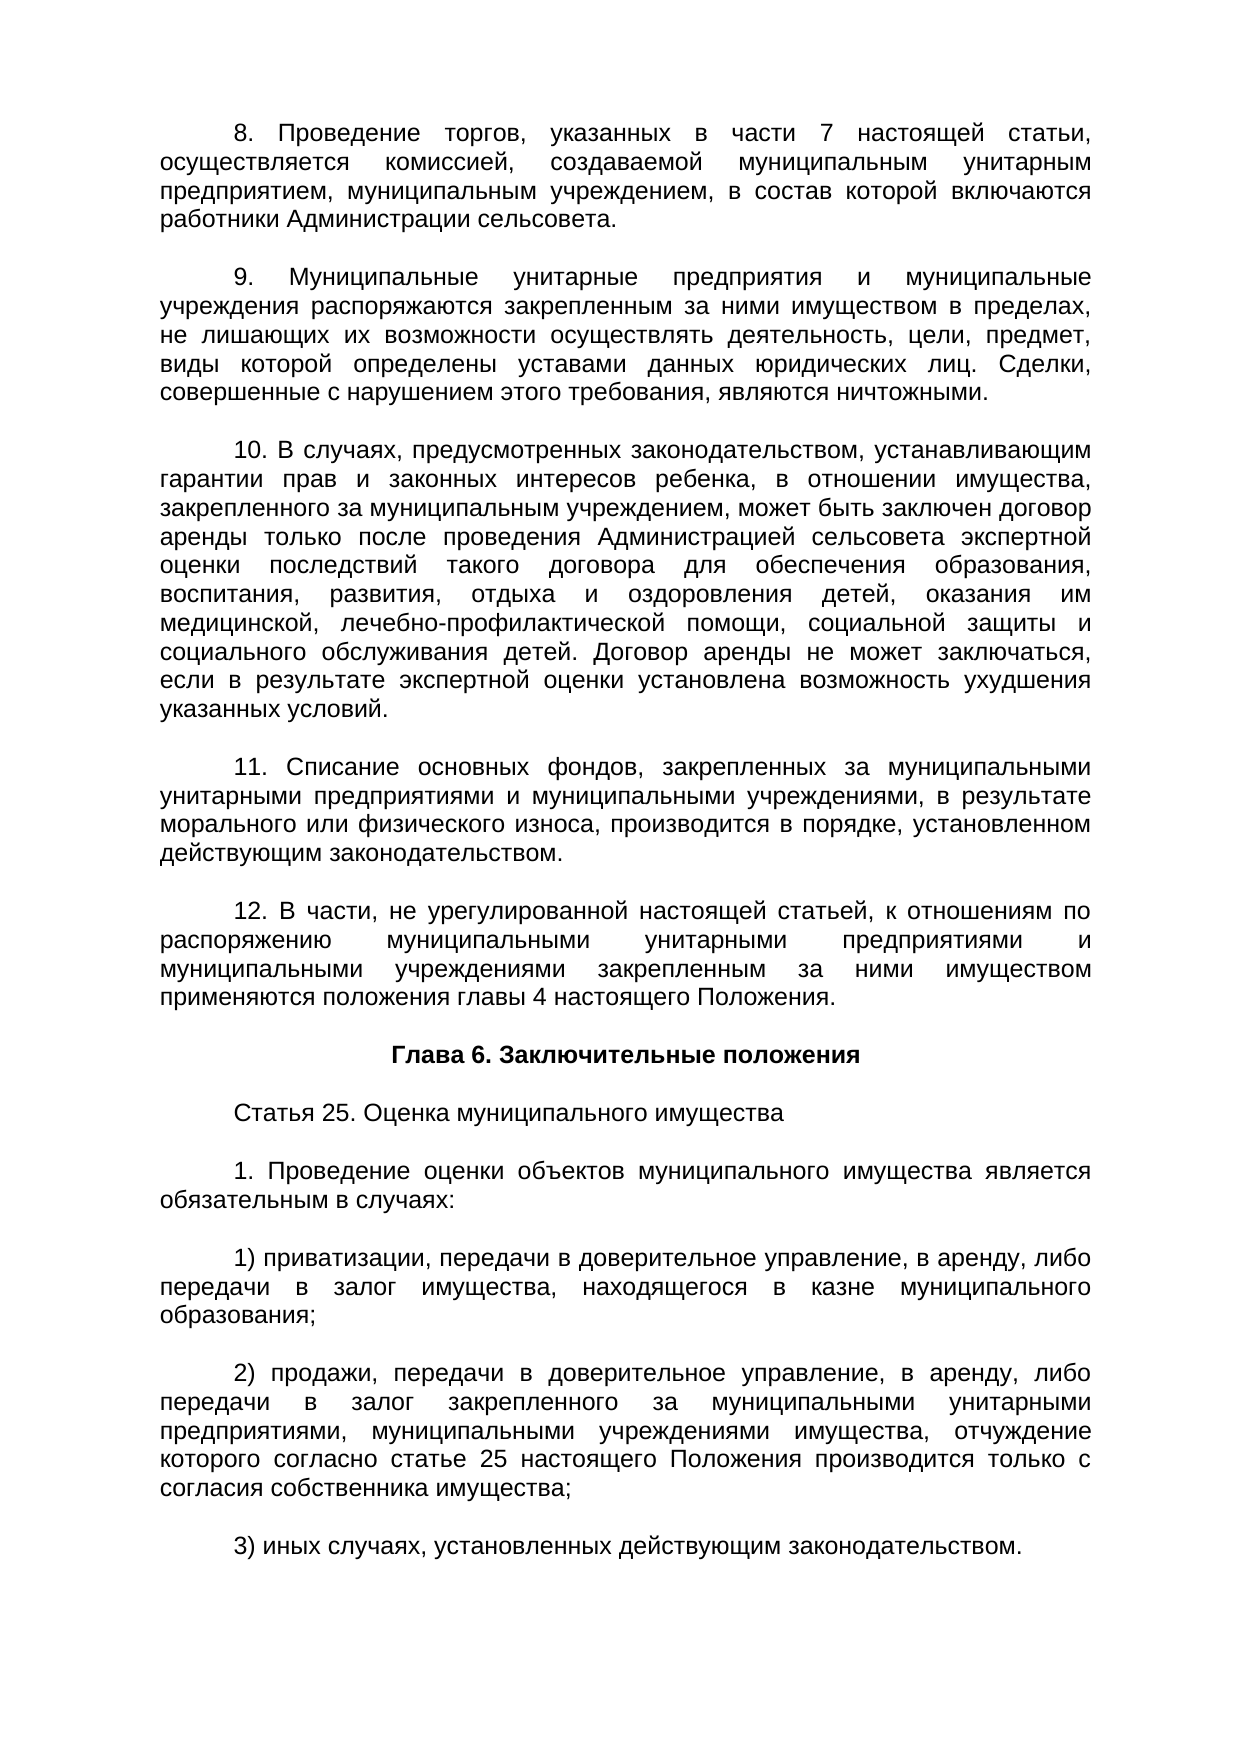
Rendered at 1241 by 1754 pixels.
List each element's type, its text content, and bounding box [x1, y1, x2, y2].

text Статья 25. Оценка муниципального имущества [159, 1098, 1092, 1127]
text 8. Проведение торгов, указанных в части 7 настоящей статьи, осуществляется комиссией, создаваемой муниципальным унитарным предприятием, муниципальным учреждением, в состав которой включаются работники Администрации сельсовета. [159, 118, 1092, 233]
text Глава 6. Заключительные положения [159, 1040, 1092, 1069]
text 9. Муниципальные унитарные предприятия и муниципальные учреждения распоряжаются закрепленным за ними имуществом в пределах, не лишающих их возможности осуществлять деятельность, цели, предмет, виды которой определены уставами данных юридических лиц. Сделки, совершенные с нарушением этого требования, являются ничтожными. [159, 262, 1092, 406]
text 10. В случаях, предусмотренных законодательством, устанавливающим гарантии прав и законных интересов ребенка, в отношении имущества, закрепленного за муниципальным учреждением, может быть заключен договор аренды только после проведения Администрацией сельсовета экспертной оценки последствий такого договора для обеспечения образования, воспитания, развития, отдыха и оздоровления детей, оказания им медицинской, лечебно-профилактической помощи, социальной защиты и социального обслуживания детей. Договор аренды не может заключаться, если в результате экспертной оценки установлена возможность ухудшения указанных условий. [159, 435, 1092, 723]
text 1. Проведение оценки объектов муниципального имущества является обязательным в случаях: [159, 1156, 1092, 1213]
text 2) продажи, передачи в доверительное управление, в аренду, либо передачи в залог закрепленного за муниципальными унитарными предприятиями, муниципальными учреждениями имущества, отчуждение которого согласно статье 25 настоящего Положения производится только с согласия собственника имущества; [159, 1358, 1092, 1502]
text 1) приватизации, передачи в доверительное управление, в аренду, либо передачи в залог имущества, находящегося в казне муниципального образования; [159, 1243, 1092, 1329]
text 12. В части, не урегулированной настоящей статьей, к отношениям по распоряжению муниципальными унитарными предприятиями и муниципальными учреждениями закрепленным за ними имуществом применяются положения главы 4 настоящего Положения. [159, 896, 1092, 1011]
text 11. Списание основных фондов, закрепленных за муниципальными унитарными предприятиями и муниципальными учреждениями, в результате морального или физического износа, производится в порядке, установленном действующим законодательством. [159, 752, 1092, 867]
text 3) иных случаях, установленных действующим законодательством. [159, 1531, 1092, 1560]
